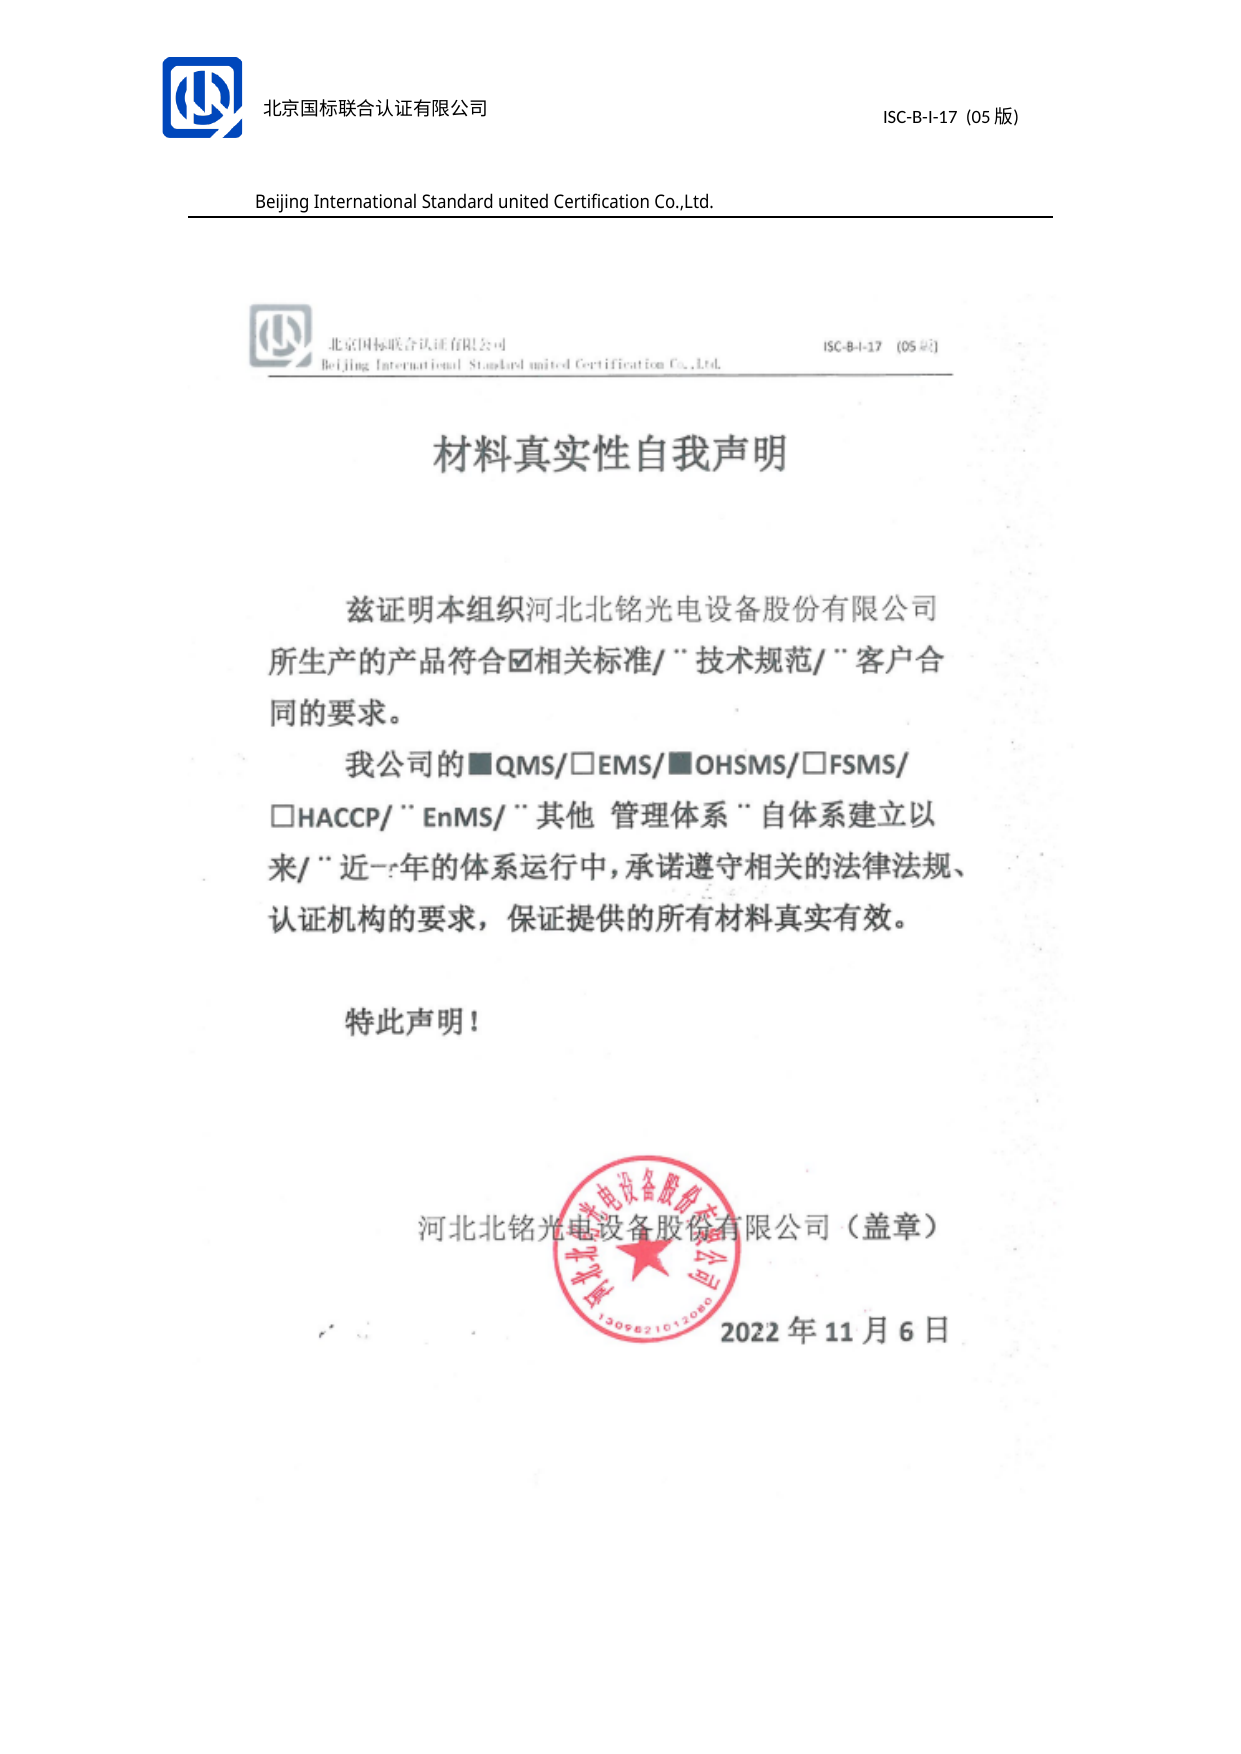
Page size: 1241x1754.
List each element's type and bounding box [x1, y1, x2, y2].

picture [187, 293, 1075, 1507]
picture [162, 57, 243, 138]
